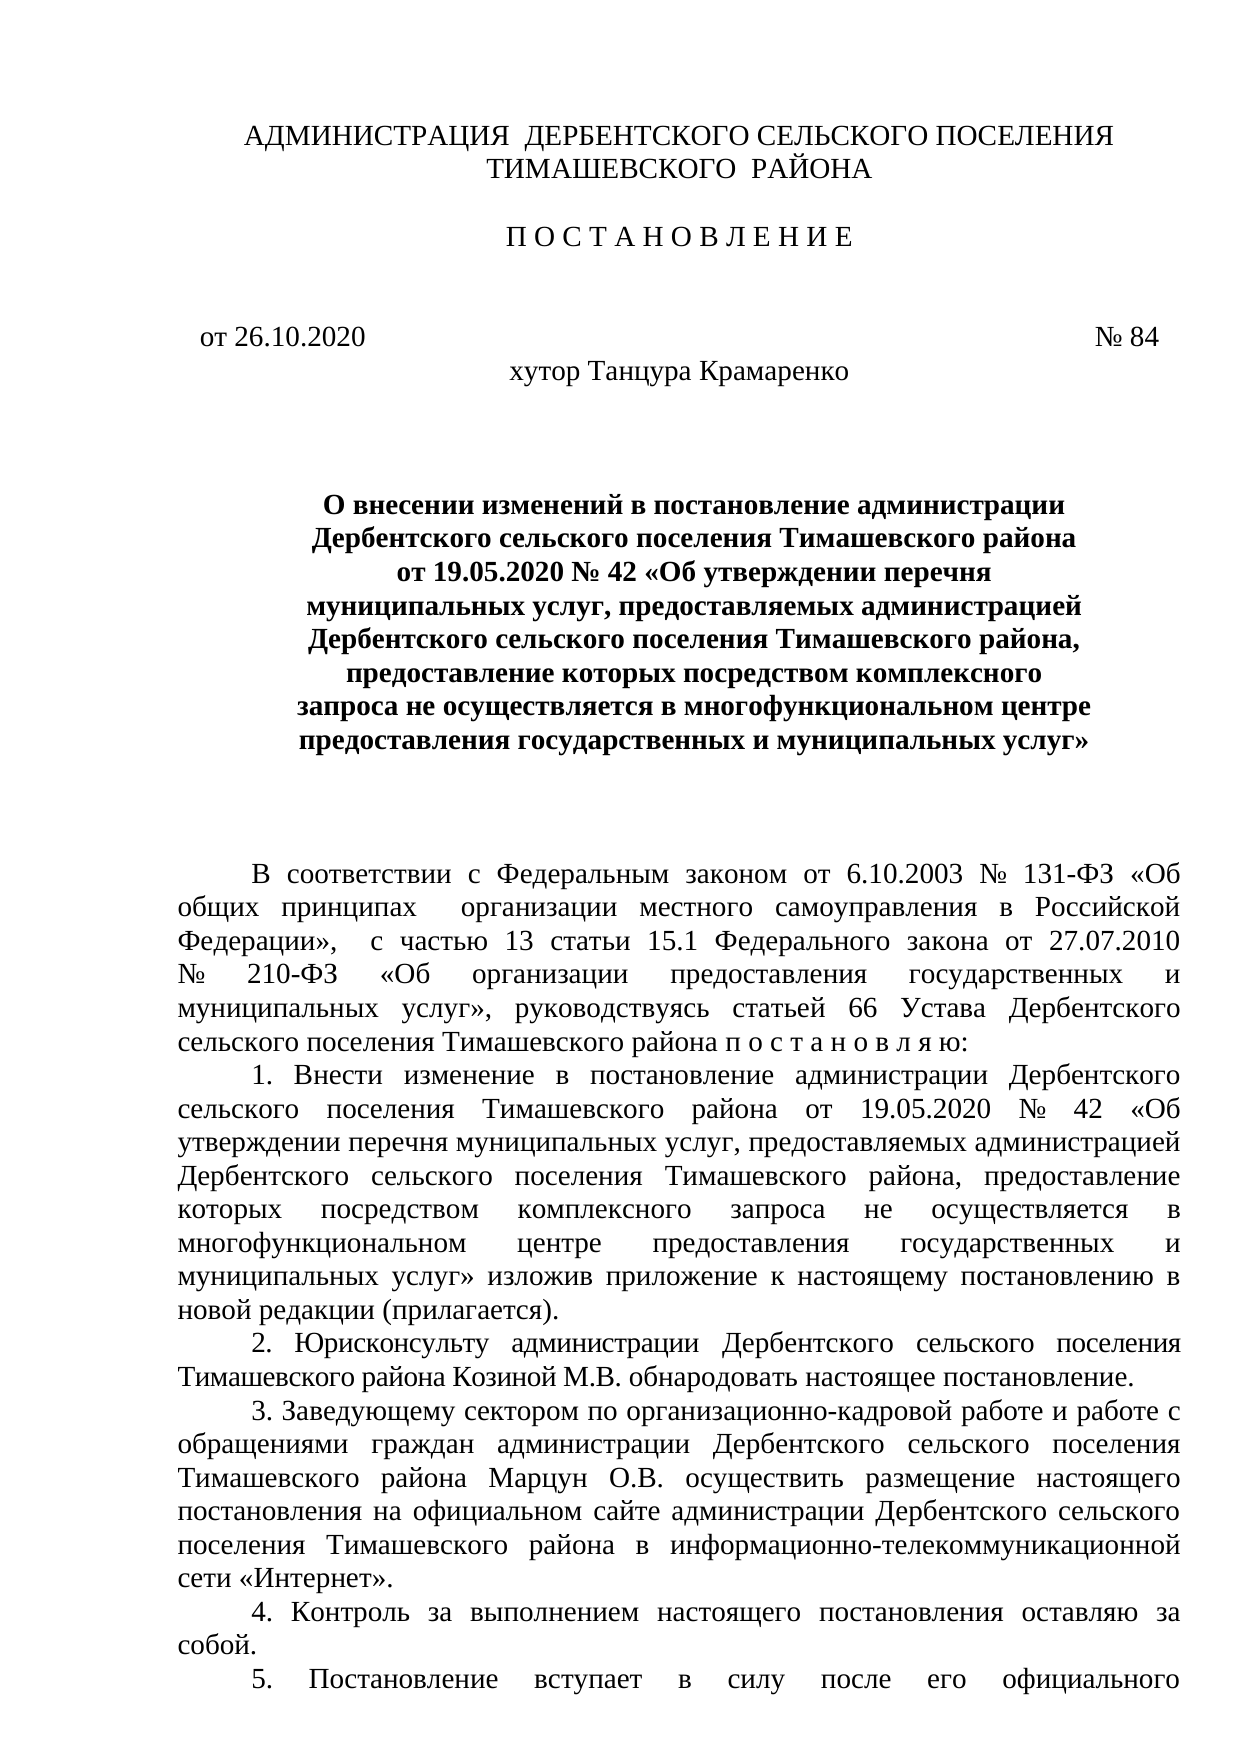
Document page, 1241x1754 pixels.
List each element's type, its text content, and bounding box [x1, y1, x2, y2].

text хутор Танцура Крамаренко [177, 353, 1181, 386]
text 2. Юрисконсульту администрации Дербентского сельского поселения Тимашевского района Козиной М.В. обнародовать настоящее постановление. [177, 1326, 1181, 1393]
text 3. Заведующему сектором по организационно-кадровой работе и работе с обращениями граждан администрации Дербентского сельского поселения Тимашевского района Марцун О.В. осуществить размещение настоящего постановления на официальном сайте администрации Дербентского сельского поселения Тимашевского района в информационно-телекоммуникационной сети «Интернет». [177, 1393, 1181, 1594]
text АДМИНИСТРАЦИЯ ДЕРБЕНТСКОГО СЕЛЬСКОГО ПОСЕЛЕНИЯ [177, 118, 1181, 152]
text П О С Т А Н О В Л Е Н И Е [177, 219, 1181, 252]
text 1. Внести изменение в постановление администрации Дербентского сельского поселения Тимашевского района от 19.05.2020 № 42 «Об утверждении перечня муниципальных услуг, предоставляемых администрацией Дербентского сельского поселения Тимашевского района, предоставление которых посредством комплексного запроса не осуществляется в многофункциональном центре предоставления государственных и муниципальных услуг» изложив приложение к настоящему постановлению в новой редакции (прилагается). [177, 1057, 1181, 1326]
text В соответствии с Федеральным законом от 6.10.2003 № 131-ФЗ «Об общих принципах организации местного самоуправления в Российской Федерации», с частью 13 статьи 15.1 Федерального закона от 27.07.2010 № 210-ФЗ «Об организации предоставления государственных и муниципальных услуг», руководствуясь статьей 66 Устава Дербентского сельского поселения Тимашевского района п о с т а н о в л я ю: [177, 856, 1181, 1057]
text О внесении изменений в постановление администрации Дербентского сельского поселения Тимашевского района от 19.05.2020 № 42 «Об утверждении перечня муниципальных услуг, предоставляемых администрацией Дербентского сельского поселения Тимашевского района, предоставление которых посредством комплексного запроса не осуществляется в многофункциональном центре предоставления государственных и муниципальных услуг» [295, 487, 1093, 755]
text ТИМАШЕВСКОГО РАЙОНА [177, 152, 1181, 185]
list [177, 1661, 1181, 1694]
text 4. Контроль за выполнением настоящего постановления оставляю за собой. [177, 1594, 1181, 1661]
text от 26.10.2020 № 84 [177, 319, 1181, 353]
